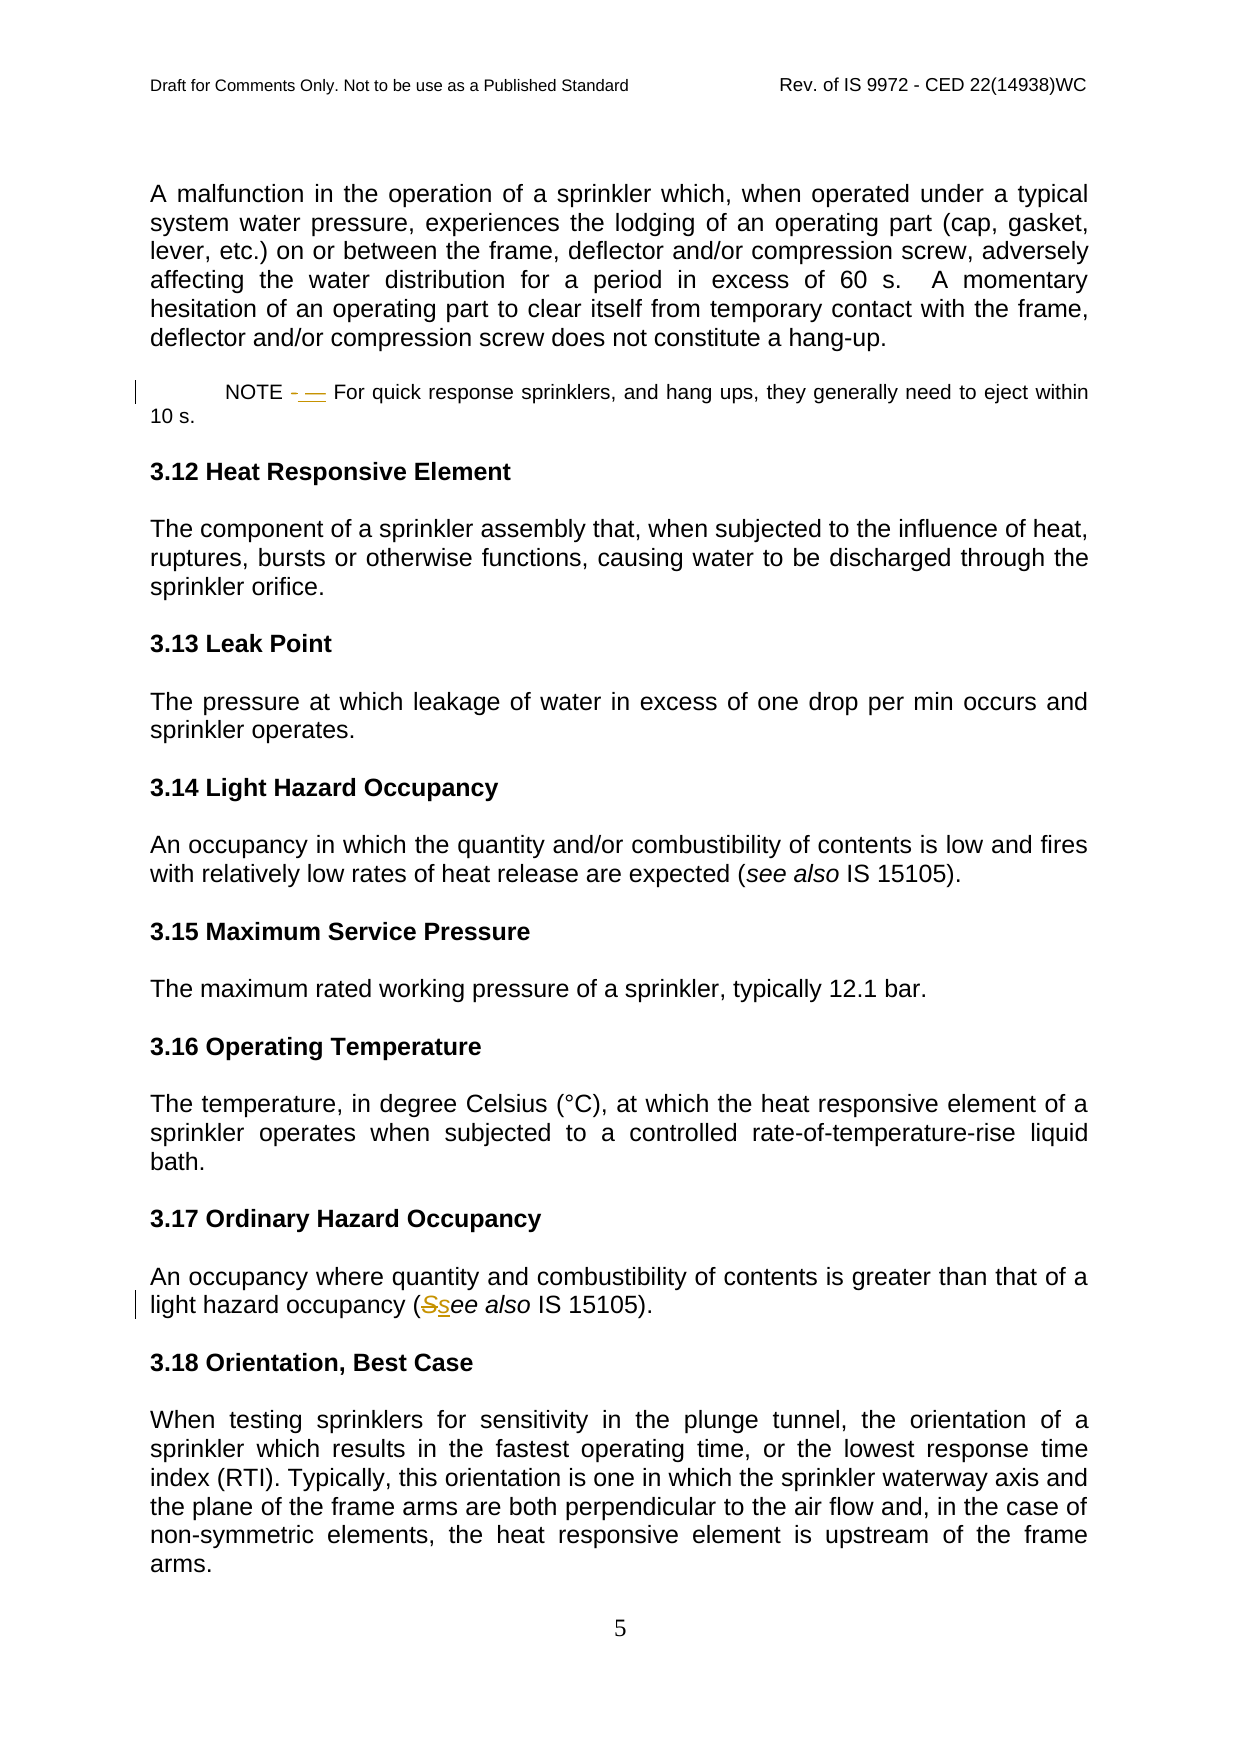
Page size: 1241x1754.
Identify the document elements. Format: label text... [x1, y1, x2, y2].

text The maximum rated working pressure of a sprinkler, typically 12.1 bar. [150, 974, 1090, 1003]
text 3.12 Heat Responsive Element [150, 457, 1090, 485]
text NOTE For quick response sprinklers, and hang ups, they generally need to eject within 10 s. [150, 380, 1090, 428]
text 3.14 Light Hazard Occupancy [150, 773, 1090, 802]
text An occupancy where quantity and combustibility of contents is greater than that of a light hazard occupancy (ee also IS 15105). [150, 1262, 1090, 1319]
text The pressure at which leakage of water in excess of one drop per min occurs and sprinkler operates. [150, 687, 1090, 744]
text The temperature, in degree Celsius (°C), at which the heat responsive element of a sprinkler operates when subjected to a controlled rate-of-temperature-rise liquid bath. [150, 1089, 1090, 1175]
text 3.15 Maximum Service Pressure [150, 917, 1090, 945]
text An occupancy in which the quantity and/or combustibility of contents is low and fires with relatively low rates of heat release are expected (see also IS 15105). [150, 830, 1090, 888]
text The component of a sprinkler assembly that, when subjected to the influence of heat, ruptures, bursts or otherwise functions, causing water to be discharged through the sprinkler orifice. [150, 514, 1090, 600]
text 3.18 Orientation, Best Case [150, 1348, 1090, 1377]
text 3.13 Leak Point [150, 629, 1090, 658]
text 3.17 Ordinary Hazard Occupancy [150, 1204, 1090, 1233]
text A malfunction in the operation of a sprinkler which, when operated under a typical system water pressure, experiences the lodging of an operating part (cap, gasket, lever, etc.) on or between the frame, deflector and/or compression screw, adversely affecting the water distribution for a period in excess of 60 s. A momentary hesitation of an operating part to clear itself from temporary contact with the frame, deflector and/or compression screw does not constitute a hang-up. [150, 179, 1090, 351]
text When testing sprinklers for sensitivity in the plunge tunnel, the orientation of a sprinkler which results in the fastest operating time, or the lowest response time index (RTI). Typically, this orientation is one in which the sprinkler waterway axis and the plane of the frame arms are both perpendicular to the air flow and, in the case of non-symmetric elements, the heat responsive element is upstream of the frame arms. [150, 1405, 1090, 1578]
text 3.16 Operating Temperature [150, 1032, 1090, 1060]
